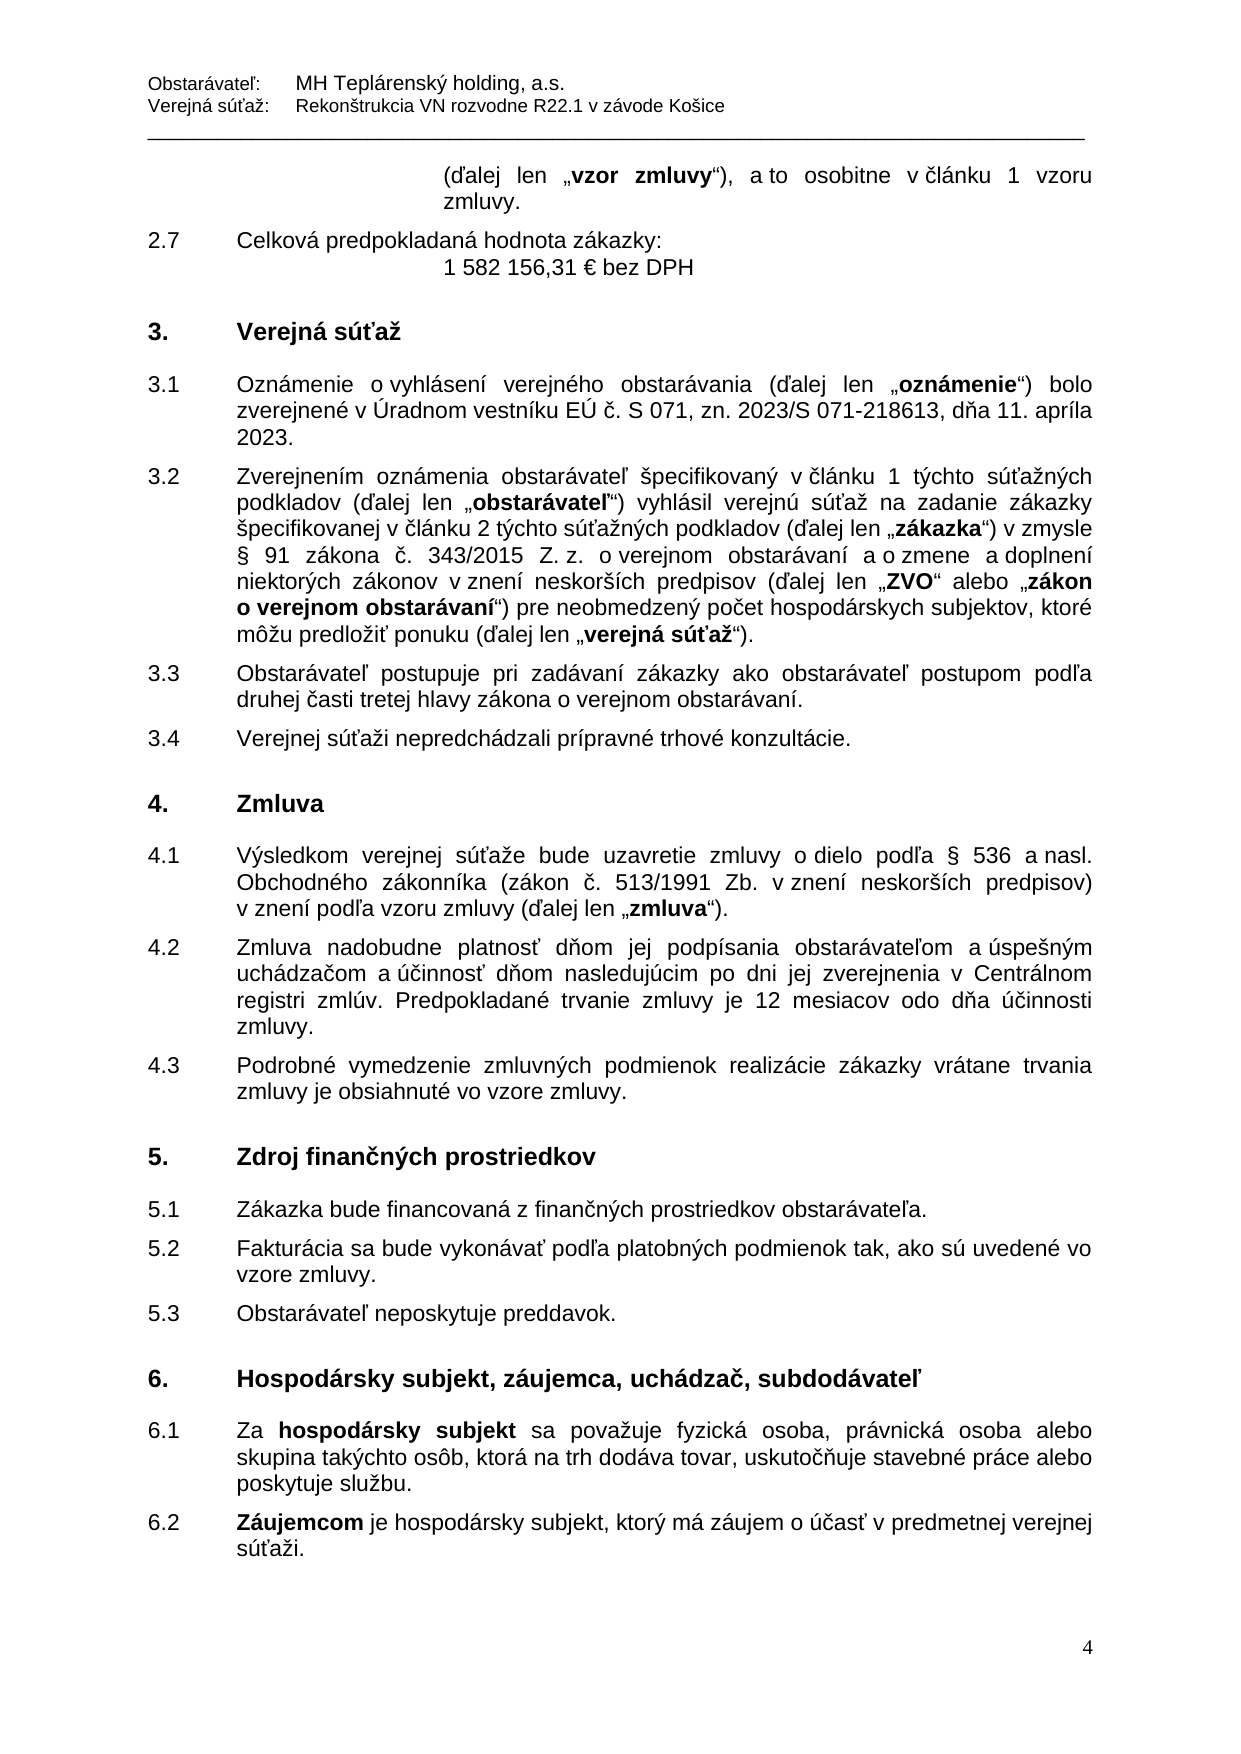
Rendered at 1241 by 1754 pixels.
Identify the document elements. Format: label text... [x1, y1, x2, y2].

list 1 582 156,31 € bez DPH [236, 253, 1092, 280]
list Celková predpokladaná hodnota zákazky: [148, 227, 1092, 253]
list Zákazka bude financovaná z finančných prostriedkov obstarávateľa. [148, 1196, 1092, 1222]
list Výsledkom verejnej súťaže bude uzavretie zmluvy o dielo podľa § 536 a nasl. Obchodného zákonníka (zákon č. 513/1991 Zb. v znení neskorších predpisov) v znení podľa vzoru zmluvy (ďalej len „zmluva“). [148, 842, 1092, 921]
list Oznámenie o vyhlásení verejného obstarávania (ďalej len „oznámenie“) bolo zverejnené v Úradnom vestníku EÚ č. S 071, zn. 2023/S 071-218613, dňa 11. apríla 2023. [148, 371, 1092, 450]
list Zverejnením oznámenia obstarávateľ špecifikovaný v článku 1 týchto súťažných podkladov (ďalej len „obstarávateľ“) vyhlásil verejnú súťaž na zadanie zákazky špecifikovanej v článku 2 týchto súťažných podkladov (ďalej len „zákazka“) v zmysle § 91 zákona č. 343/2015 Z. z. o verejnom obstarávaní a o zmene a doplnení niektorých zákonov v znení neskorších predpisov (ďalej len „ZVO“ alebo „zákon o verejnom obstarávaní“) pre neobmedzený počet hospodárskych subjektov, ktoré môžu predložiť ponuku (ďalej len „verejná súťaž“). [148, 463, 1092, 647]
list Zmluva nadobudne platnosť dňom jej podpísania obstarávateľom a úspešným uchádzačom a účinnosť dňom nasledujúcim po dni jej zverejnenia v Centrálnom registri zmlúv. Predpokladané trvanie zmluvy je 12 mesiacov odo dňa účinnosti zmluvy. [148, 934, 1092, 1039]
list Podrobné vymedzenie zmluvných podmienok realizácie zákazky vrátane trvania zmluvy je obsiahnuté vo vzore zmluvy. [148, 1052, 1092, 1104]
list Obstarávateľ postupuje pri zadávaní zákazky ako obstarávateľ postupom podľa druhej časti tretej hlavy zákona o verejnom obstarávaní. [148, 659, 1092, 712]
subtitle Verejná súťaž [148, 317, 1092, 346]
list Záujemcom je hospodársky subjekt, ktorý má záujem o účasť v predmetnej verejnej súťaži. [148, 1509, 1092, 1562]
subtitle Hospodársky subjekt, záujemca, uchádzač, subdodávateľ [148, 1364, 1092, 1392]
subtitle Zmluva [148, 789, 1092, 817]
subtitle Zdroj finančných prostriedkov [148, 1142, 1092, 1171]
list Za hospodársky subjekt sa považuje fyzická osoba, právnická osoba alebo skupina takýchto osôb, ktorá na trh dodáva tovar, uskutočňuje stavebné práce alebo poskytuje službu. [148, 1417, 1092, 1497]
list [443, 162, 1092, 214]
list Fakturácia sa bude vykonávať podľa platobných podmienok tak, ako sú uvedené vo vzore zmluvy. [148, 1235, 1092, 1287]
list Obstarávateľ neposkytuje preddavok. [148, 1300, 1092, 1326]
list Verejnej súťaži nepredchádzali prípravné trhové konzultácie. [148, 725, 1092, 751]
